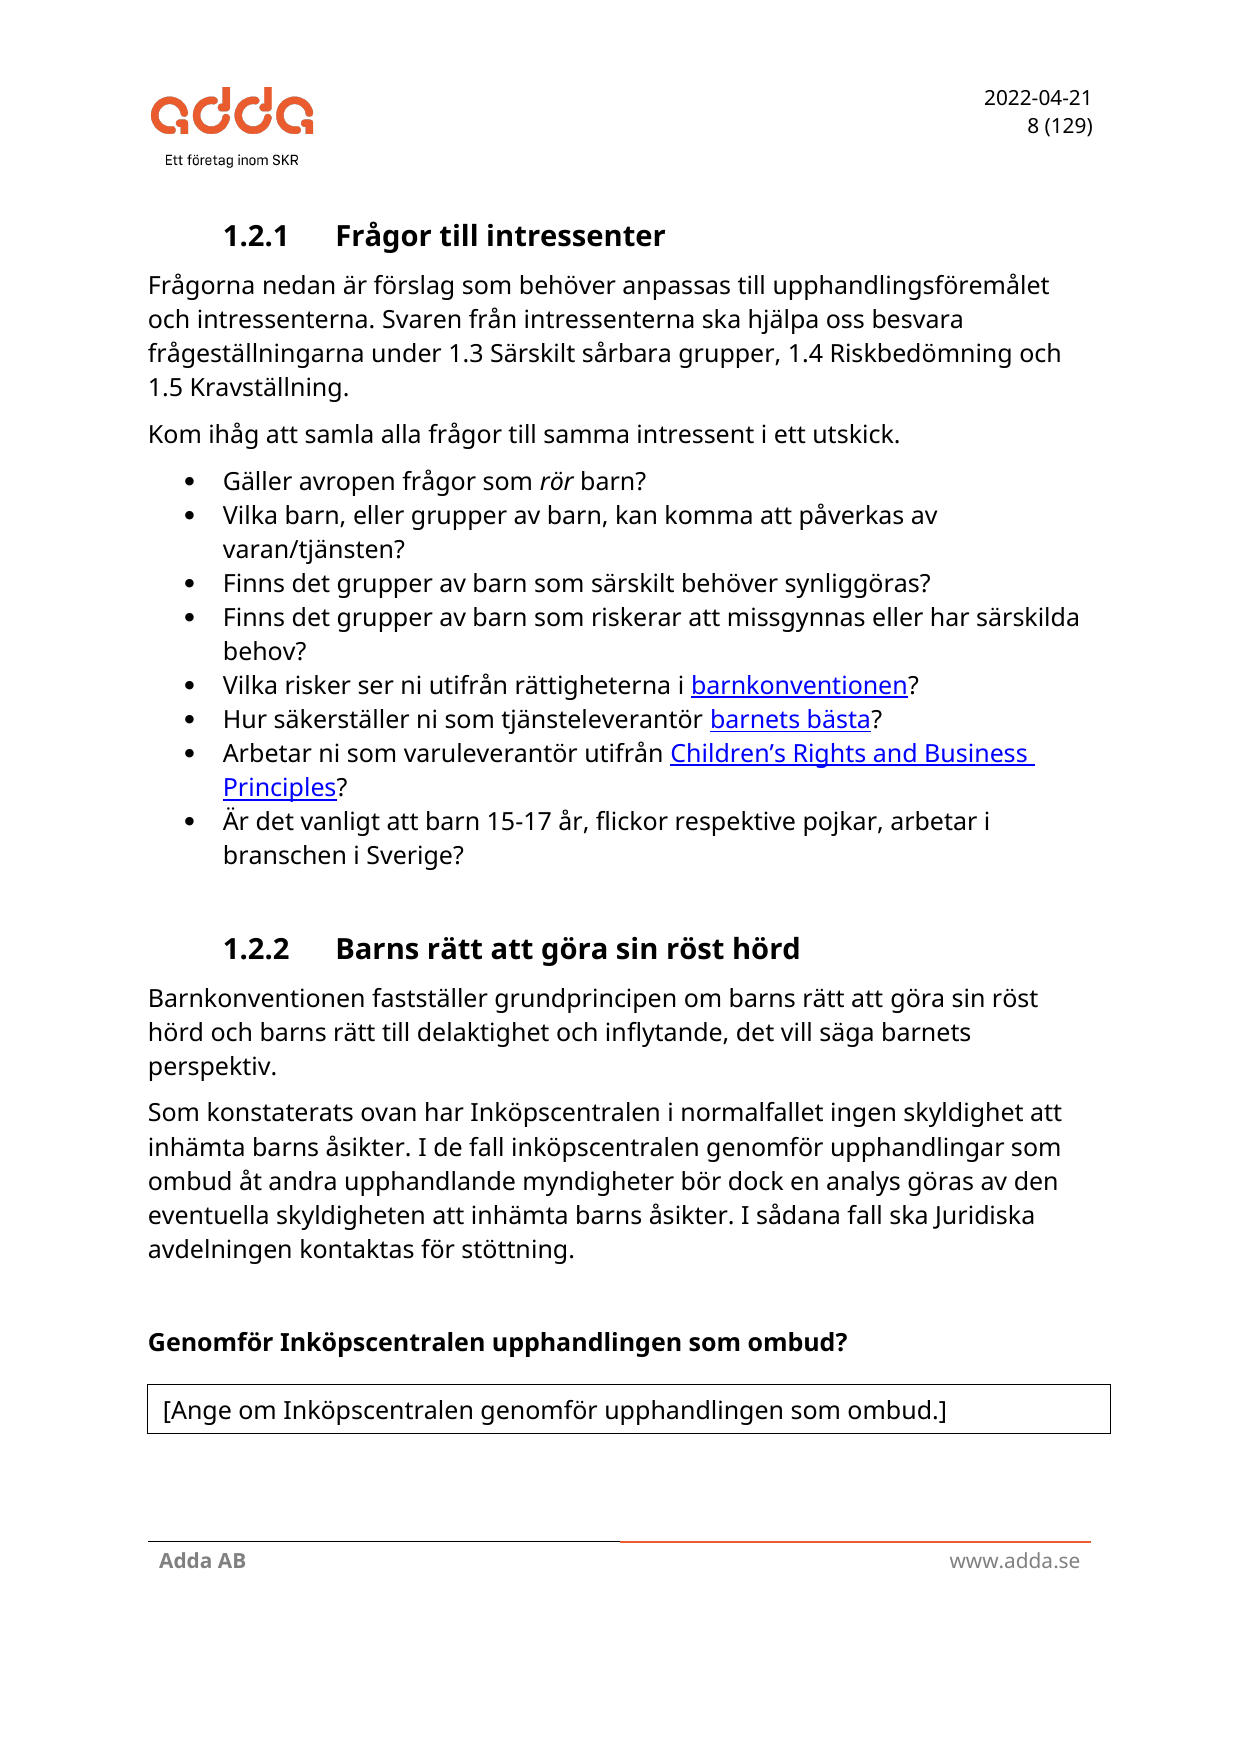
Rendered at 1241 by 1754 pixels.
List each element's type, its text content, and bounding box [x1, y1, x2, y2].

text Frågorna nedan är förslag som behöver anpassas till upphandlingsföremålet och intressenterna. Svaren från intressenterna ska hjälpa oss besvara frågeställningarna under 1.3 Särskilt sårbara grupper, 1.4 Riskbedömning och 1.5 Kravställning. [148, 268, 1092, 404]
list Vilka risker ser ni utifrån rättigheterna i barnkonventionen? [185, 668, 1092, 702]
picture [147, 83, 314, 168]
list Arbetar ni som varuleverantör utifrån Children’s Rights and Business Principles? [185, 736, 1092, 804]
list Finns det grupper av barn som riskerar att missgynnas eller har särskilda behov? [185, 599, 1092, 668]
text Kom ihåg att samla alla frågor till samma intressent i ett utskick. [148, 417, 1092, 451]
list Frågor till intressenter [223, 216, 1092, 255]
list Är det vanligt att barn 15-17 år, flickor respektive pojkar, arbetar i branschen i Sverige? [185, 804, 1092, 872]
text Genomför Inköpscentralen upphandlingen som ombud? [148, 1324, 1092, 1358]
list Barns rätt att göra sin röst hörd [223, 928, 1092, 968]
list Gäller avropen frågor som rör barn? [185, 463, 1092, 497]
list Vilka barn, eller grupper av barn, kan komma att påverkas av varan/tjänsten? [185, 497, 1092, 565]
text Som konstaterats ovan har Inköpscentralen i normalfallet ingen skyldighet att inhämta barns åsikter. I de fall inköpscentralen genomför upphandlingar som ombud åt andra upphandlande myndigheter bör dock en analys göras av den eventuella skyldigheten att inhämta barns åsikter. I sådana fall ska Juridiska avdelningen kontaktas för stöttning. [148, 1095, 1092, 1265]
text Barnkonventionen fastställer grundprincipen om barns rätt att göra sin röst hörd och barns rätt till delaktighet och inflytande, det vill säga barnets perspektiv. [148, 980, 1092, 1083]
list Finns det grupper av barn som särskilt behöver synliggöras? [185, 565, 1092, 599]
list Hur säkerställer ni som tjänsteleverantör barnets bästa? [185, 702, 1092, 736]
